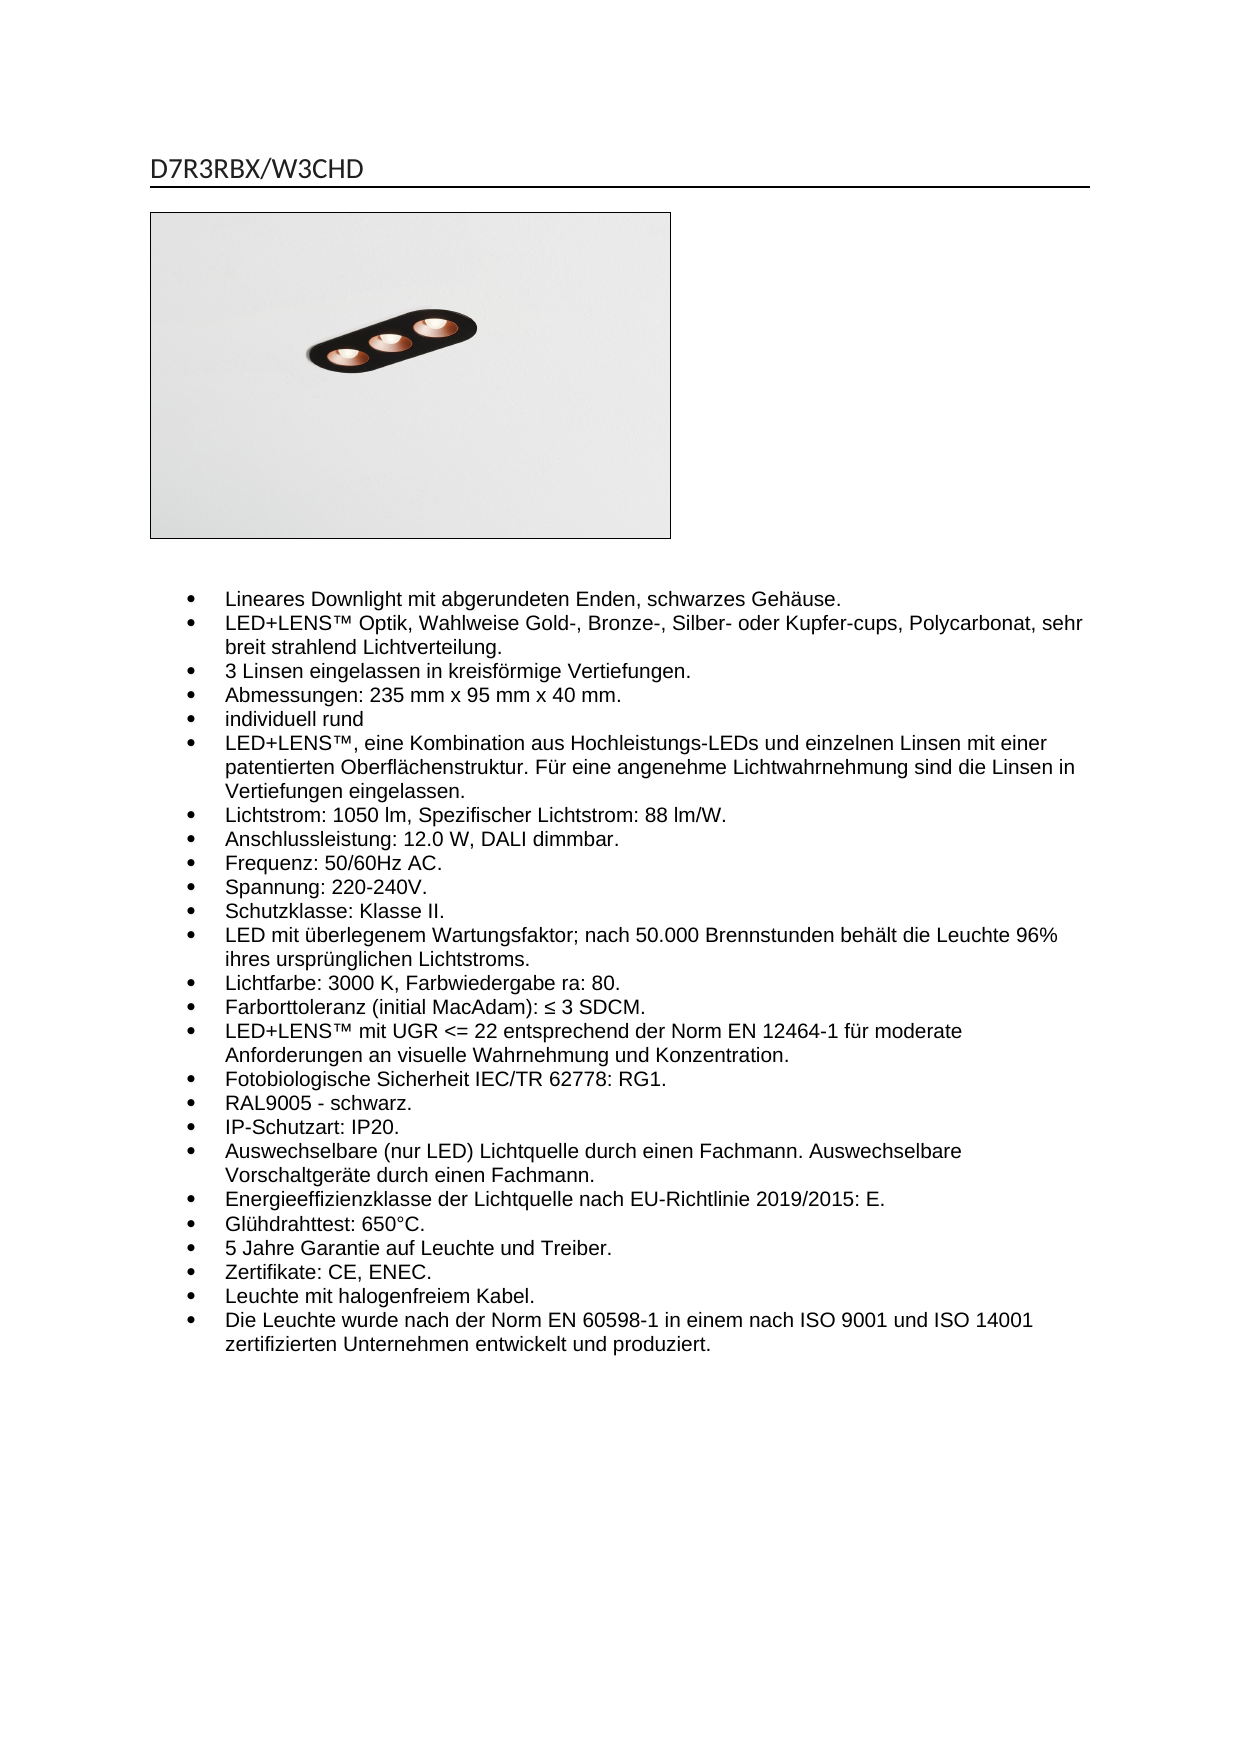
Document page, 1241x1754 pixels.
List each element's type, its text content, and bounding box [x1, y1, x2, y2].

list Auswechselbare (nur LED) Lichtquelle durch einen Fachmann. Auswechselbare Vorschaltgeräte durch einen Fachmann. [187, 1139, 1090, 1187]
list IP-Schutzart: IP20. [187, 1115, 1090, 1139]
list individuell rund [187, 707, 1090, 731]
list Lichtstrom: 1050 lm, Spezifischer Lichtstrom: 88 lm/W. [187, 803, 1090, 827]
list Lineares Downlight mit abgerundeten Enden, schwarzes Gehäuse. [187, 586, 1090, 610]
list Zertifikate: CE, ENEC. [187, 1259, 1090, 1283]
list LED+LENS™ Optik, Wahlweise Gold-, Bronze-, Silber- oder Kupfer-cups, Polycarbonat, sehr breit strahlend Lichtverteilung. [187, 610, 1090, 658]
list Schutzklasse: Klasse II. [187, 899, 1090, 923]
list Lichtfarbe: 3000 K, Farbwiedergabe ra: 80. [187, 971, 1090, 995]
list Fotobiologische Sicherheit IEC/TR 62778: RG1. [187, 1067, 1090, 1091]
list 5 Jahre Garantie auf Leuchte und Treiber. [187, 1235, 1090, 1259]
list LED+LENS™ mit UGR <= 22 entsprechend der Norm EN 12464-1 für moderate Anforderungen an visuelle Wahrnehmung und Konzentration. [187, 1019, 1090, 1067]
list Frequenz: 50/60Hz AC. [187, 851, 1090, 875]
list Farborttoleranz (initial MacAdam): ≤ 3 SDCM. [187, 995, 1090, 1019]
list Glühdrahttest: 650°C. [187, 1211, 1090, 1235]
text D7R3RBX/W3CHD [150, 150, 1090, 186]
list Spannung: 220-240V. [187, 875, 1090, 899]
list LED+LENS™, eine Kombination aus Hochleistungs-LEDs und einzelnen Linsen mit einer patentierten Oberflächenstruktur. Für eine angenehme Lichtwahrnehmung sind die Linsen in Vertiefungen eingelassen. [187, 731, 1090, 803]
list Leuchte mit halogenfreiem Kabel. [187, 1283, 1090, 1308]
list Anschlussleistung: 12.0 W, DALI dimmbar. [187, 827, 1090, 851]
picture [151, 213, 670, 538]
list Energieeffizienzklasse der Lichtquelle nach EU-Richtlinie 2019/2015: E. [187, 1187, 1090, 1211]
list 3 Linsen eingelassen in kreisförmige Vertiefungen. [187, 658, 1090, 682]
list Die Leuchte wurde nach der Norm EN 60598-1 in einem nach ISO 9001 und ISO 14001 zertifizierten Unternehmen entwickelt und produziert. [187, 1308, 1090, 1356]
list Abmessungen: 235 mm x 95 mm x 40 mm. [187, 682, 1090, 707]
list RAL9005 - schwarz. [187, 1091, 1090, 1115]
list LED mit überlegenem Wartungsfaktor; nach 50.000 Brennstunden behält die Leuchte 96% ihres ursprünglichen Lichtstroms. [187, 923, 1090, 971]
